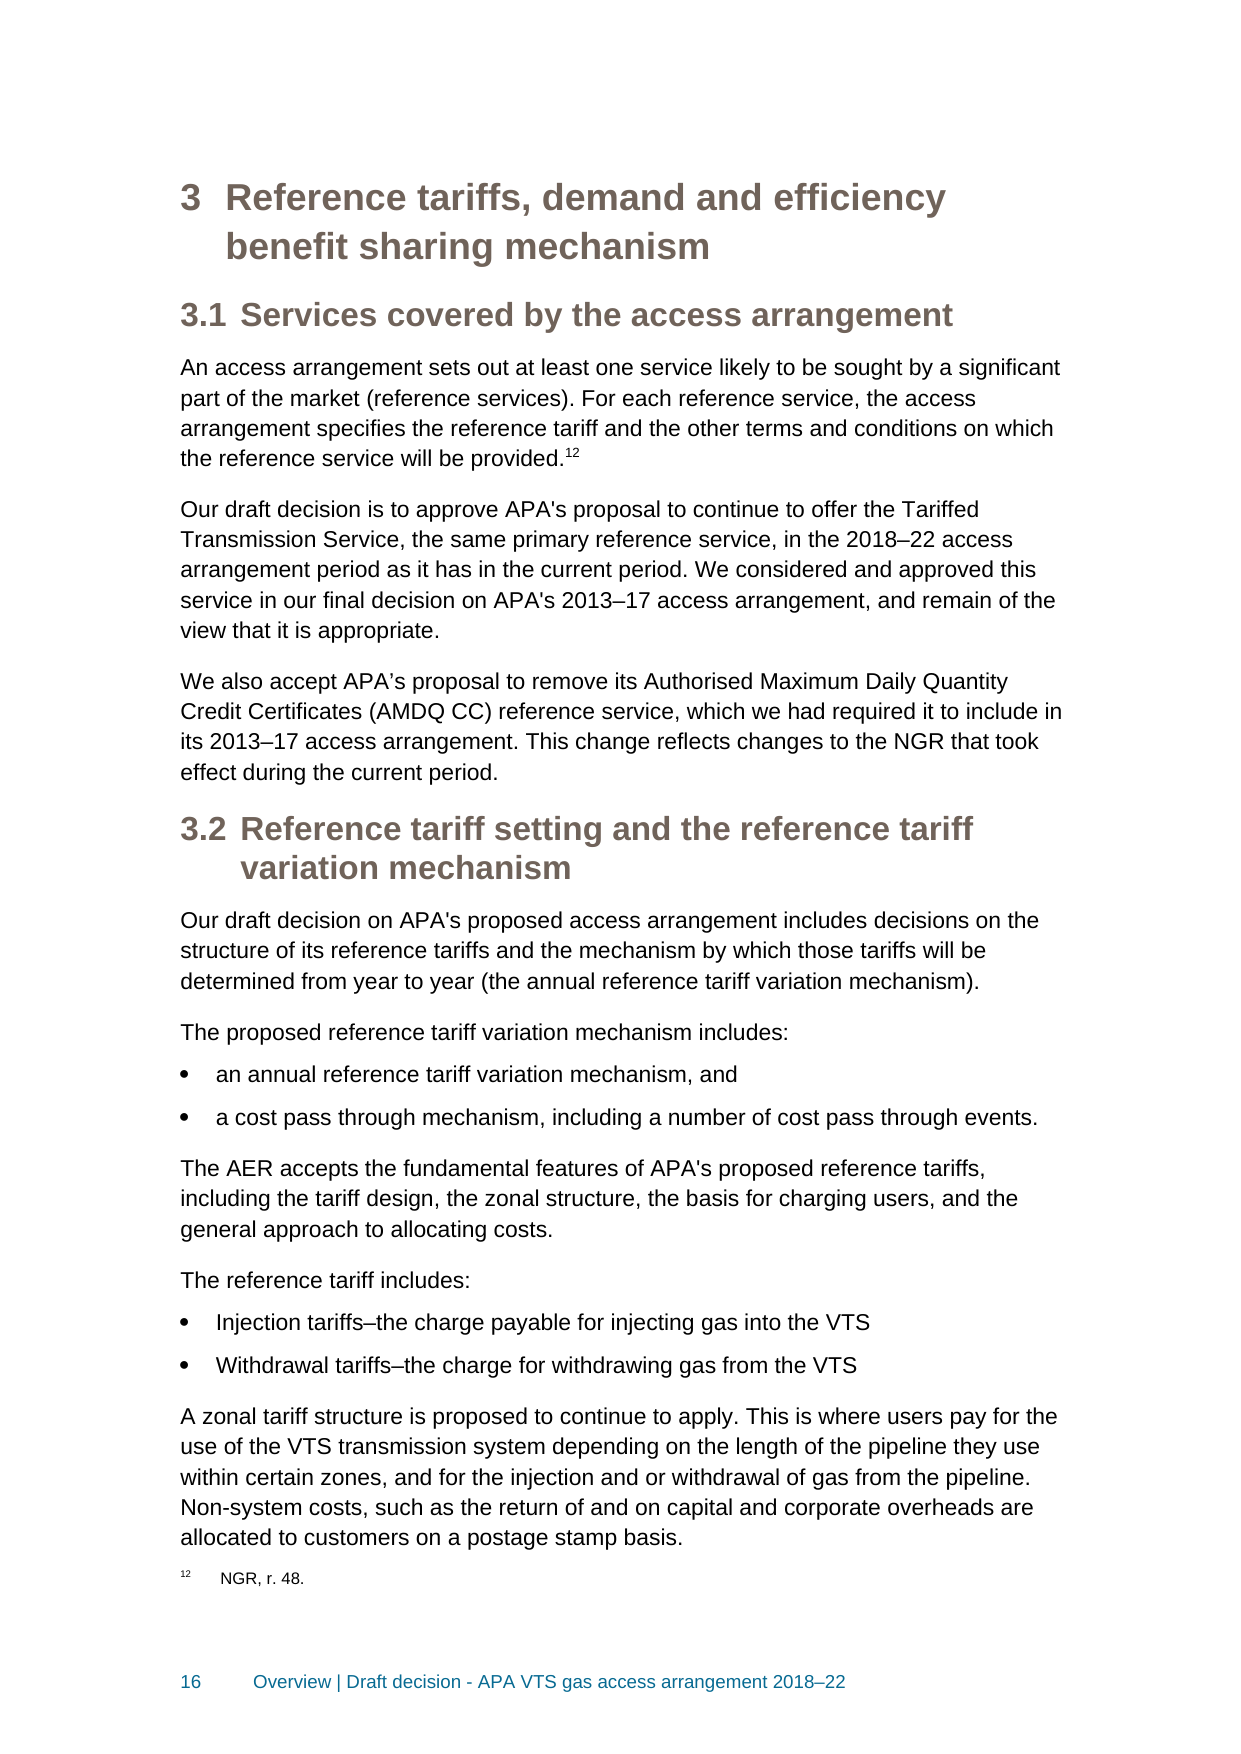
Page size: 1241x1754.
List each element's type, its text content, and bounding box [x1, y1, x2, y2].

text The AER accepts the fundamental features of APA's proposed reference tariffs, including the tariff design, the zonal structure, the basis for charging users, and the general approach to allocating costs. [180, 1155, 1063, 1242]
picture [752, 1678, 756, 1688]
picture [726, 1678, 730, 1688]
list Injection tariffs–the charge payable for injecting gas into the VTS [180, 1309, 1063, 1336]
list an annual reference tariff variation mechanism, and [180, 1061, 1063, 1088]
list Withdrawal tariffs–the charge for withdrawing gas from the VTS [180, 1352, 1063, 1378]
picture [451, 1678, 455, 1688]
text The reference tariff includes: [180, 1267, 1063, 1293]
text The proposed reference tariff variation mechanism includes: [180, 1019, 1063, 1045]
subtitle Reference tariff setting and the reference tariff variation mechanism [180, 809, 1063, 886]
text Our draft decision on APA's proposed access arrangement includes decisions on the structure of its reference tariffs and the mechanism by which those tariffs will be determined from year to year (the annual reference tariff variation mechanism). [180, 907, 1063, 994]
text An access arrangement sets out at least one service likely to be sought by a significant part of the market (reference services). For each reference service, the access arrangement specifies the reference tariff and the other terms and conditions on which the reference service will be provided. [180, 354, 1063, 471]
text We also accept APA’s proposal to remove its Authorised Maximum Daily Quantity Credit Certificates (AMDQ CC) reference service, which we had required it to include in its 2013–17 access arrangement. This change reflects changes to the NGR that took effect during the current period. [180, 668, 1063, 785]
text A zonal tariff structure is proposed to continue to apply. This is where users pay for the use of the VTS transmission system depending on the length of the pipeline they use within certain zones, and for the injection and or withdrawal of gas from the pipeline. Non-system costs, such as the return of and on capital and corporate overheads are allocated to customers on a postage stamp basis. [180, 1403, 1063, 1550]
list a cost pass through mechanism, including a number of cost pass through events. [180, 1104, 1063, 1130]
subtitle Reference tariffs, demand and efficiency benefit sharing mechanism [180, 175, 1063, 268]
subtitle Services covered by the access arrangement [180, 295, 1063, 333]
text Our draft decision is to approve APA's proposal to continue to offer the Tariffed Transmission Service, the same primary reference service, in the 2018–22 access arrangement period as it has in the current period. We considered and approved this service in our final decision on APA's 2013–17 access arrangement, and remain of the view that it is appropriate. [180, 496, 1063, 643]
